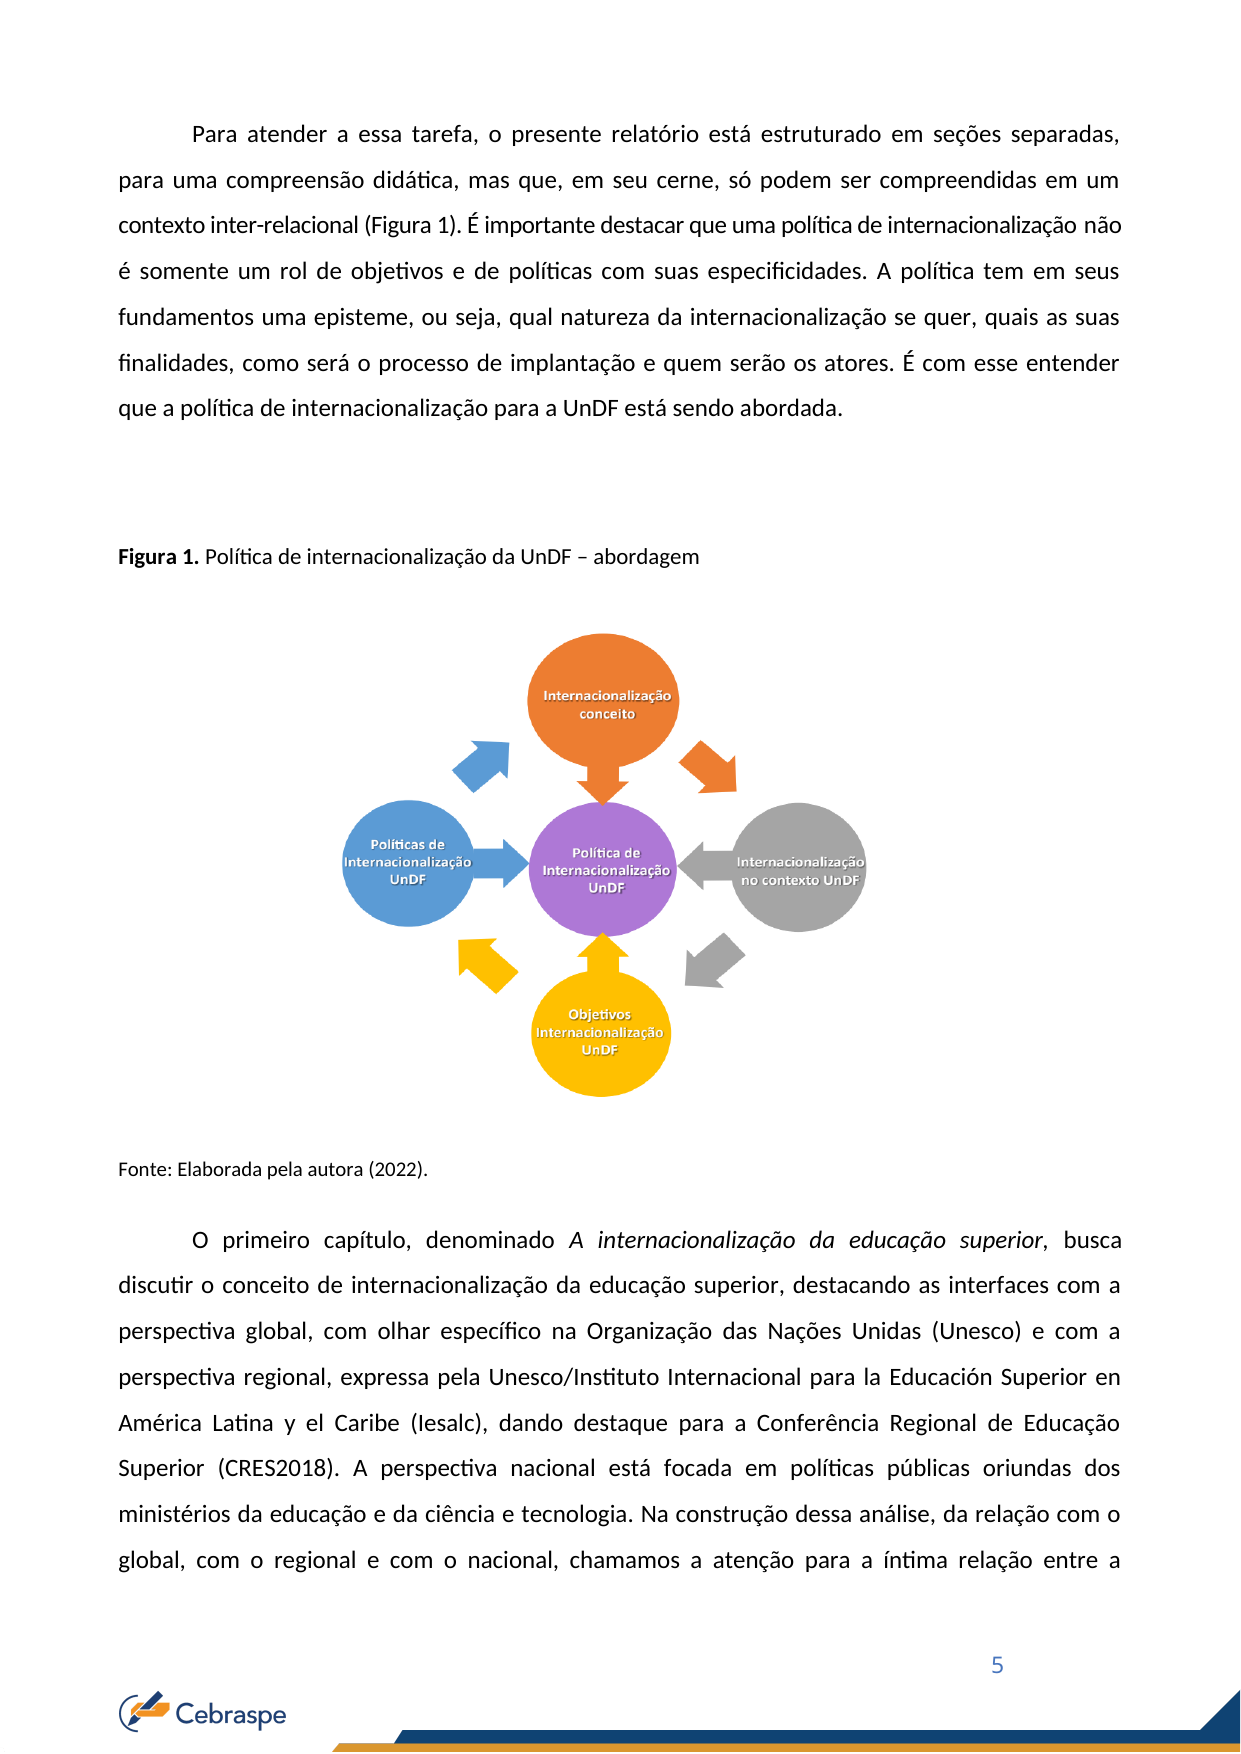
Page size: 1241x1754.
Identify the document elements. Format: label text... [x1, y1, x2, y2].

picture [0, 1659, 1241, 1752]
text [118, 1224, 1122, 1574]
text Fonte: Elaborada pela autora (2022). [118, 1157, 1122, 1182]
text Figura 1. Política de internacionalização da UnDF – abordagem [118, 542, 1122, 570]
text Para atender a essa tarefa, o presente relatório está estruturado em seções separadas, para uma compreensão didática, mas que, em seu cerne, só podem ser compreendidas em um contexto inter-relacional (Figura 1). É importante destacar que uma política de internacionalização não é somente um rol de objetivos e de políticas com suas especificidades. A política tem em seus fundamentos uma episteme, ou seja, qual natureza da internacionalização se quer, quais as suas finalidades, como será o processo de implantação e quem serão os atores. É com esse entender que a política de internacionalização para a UnDF está sendo abordada. [118, 118, 1122, 423]
